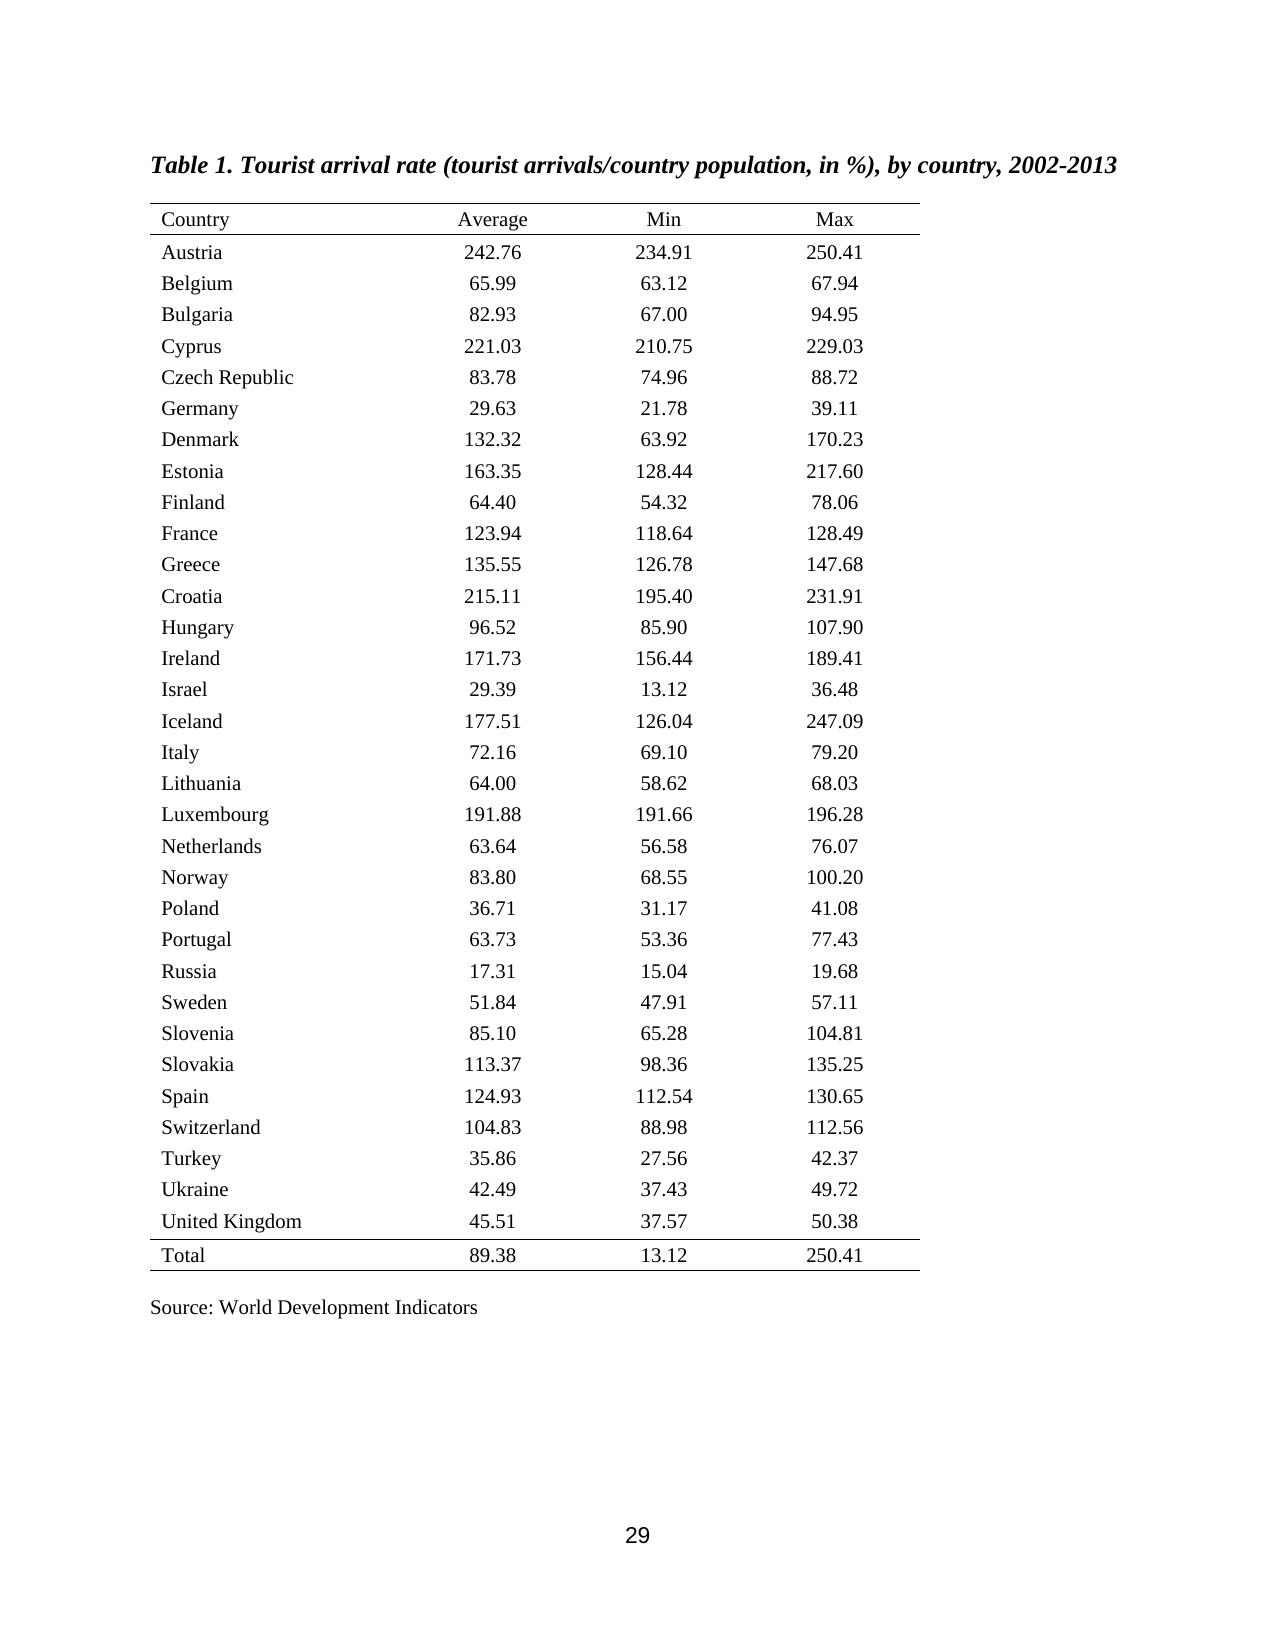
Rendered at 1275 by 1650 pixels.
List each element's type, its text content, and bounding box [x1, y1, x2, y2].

table_cell 77.43 [749, 924, 920, 955]
table_cell 39.11 [749, 393, 920, 424]
table_cell 63.64 [407, 830, 578, 861]
table_cell 215.11 [407, 580, 578, 611]
table_cell 171.73 [407, 643, 578, 674]
table_cell Croatia [150, 580, 407, 611]
text Table 1. Tourist arrival rate (tourist arrivals/country population, in %), by country, 2002-2013 [150, 150, 1125, 179]
table_cell Iceland [150, 705, 407, 736]
table_cell 49.72 [749, 1174, 920, 1205]
table_cell 242.76 [407, 236, 578, 268]
table_cell Turkey [150, 1143, 407, 1174]
table_cell 69.10 [578, 736, 749, 768]
table_cell Slovenia [150, 1018, 407, 1049]
table_cell 83.78 [407, 361, 578, 393]
table_cell 27.56 [578, 1143, 749, 1174]
table_cell 94.95 [749, 299, 920, 330]
table_cell 135.25 [749, 1049, 920, 1080]
table_cell 76.07 [749, 830, 920, 861]
table_cell Denmark [150, 424, 407, 455]
table_cell 221.03 [407, 330, 578, 361]
table_cell 82.93 [407, 299, 578, 330]
table_cell 163.35 [407, 455, 578, 486]
table_header Country [150, 204, 407, 234]
table_cell 37.43 [578, 1174, 749, 1205]
table_cell 74.96 [578, 361, 749, 393]
table_cell Hungary [150, 611, 407, 643]
table_cell Total [150, 1240, 407, 1270]
table_cell Spain [150, 1080, 407, 1111]
table_cell 100.20 [749, 861, 920, 893]
table_cell 56.58 [578, 830, 749, 861]
table_cell 196.28 [749, 799, 920, 830]
table_cell Finland [150, 486, 407, 518]
table_cell 45.51 [407, 1205, 578, 1236]
table_cell Ireland [150, 643, 407, 674]
table_cell 37.57 [578, 1205, 749, 1236]
table_cell Switzerland [150, 1111, 407, 1143]
table_cell Norway [150, 861, 407, 893]
table_cell 36.48 [749, 674, 920, 705]
table_cell 42.49 [407, 1174, 578, 1205]
table_cell 217.60 [749, 455, 920, 486]
table_cell 67.00 [578, 299, 749, 330]
table_cell 72.16 [407, 736, 578, 768]
table_cell 234.91 [578, 236, 749, 268]
table_cell 118.64 [578, 518, 749, 549]
table_cell United Kingdom [150, 1205, 407, 1236]
table_cell Luxembourg [150, 799, 407, 830]
table_cell 88.98 [578, 1111, 749, 1143]
table_cell 78.06 [749, 486, 920, 518]
table_cell 83.80 [407, 861, 578, 893]
table_cell 177.51 [407, 705, 578, 736]
table_cell 128.44 [578, 455, 749, 486]
table_cell 156.44 [578, 643, 749, 674]
table_cell 41.08 [749, 893, 920, 924]
table_cell Belgium [150, 268, 407, 299]
table_cell 130.65 [749, 1080, 920, 1111]
table_cell 47.91 [578, 986, 749, 1018]
table_cell 210.75 [578, 330, 749, 361]
table_cell Germany [150, 393, 407, 424]
table_cell 107.90 [749, 611, 920, 643]
table_cell 64.00 [407, 768, 578, 799]
table_cell 191.88 [407, 799, 578, 830]
table_cell 42.37 [749, 1143, 920, 1174]
table_cell Netherlands [150, 830, 407, 861]
table_cell 50.38 [749, 1205, 920, 1236]
table_cell 112.54 [578, 1080, 749, 1111]
table_cell 89.38 [407, 1240, 578, 1270]
table_cell 195.40 [578, 580, 749, 611]
table_cell 250.41 [749, 1240, 920, 1270]
table_cell 189.41 [749, 643, 920, 674]
table_cell 123.94 [407, 518, 578, 549]
table_cell 79.20 [749, 736, 920, 768]
table_cell 58.62 [578, 768, 749, 799]
table_cell 229.03 [749, 330, 920, 361]
table_cell Italy [150, 736, 407, 768]
table_cell 65.99 [407, 268, 578, 299]
table_cell Bulgaria [150, 299, 407, 330]
table_cell 19.68 [749, 955, 920, 986]
text Source: World Development Indicators [150, 1295, 1125, 1319]
table_cell France [150, 518, 407, 549]
table_cell 124.93 [407, 1080, 578, 1111]
table_cell Lithuania [150, 768, 407, 799]
table_cell Russia [150, 955, 407, 986]
table_cell 68.55 [578, 861, 749, 893]
table_cell 29.39 [407, 674, 578, 705]
table_cell Estonia [150, 455, 407, 486]
table_cell 65.28 [578, 1018, 749, 1049]
table_cell 31.17 [578, 893, 749, 924]
table_cell 68.03 [749, 768, 920, 799]
table_cell 67.94 [749, 268, 920, 299]
table_header Min [578, 204, 749, 234]
table_cell 104.81 [749, 1018, 920, 1049]
table_cell Sweden [150, 986, 407, 1018]
table_cell Ukraine [150, 1174, 407, 1205]
table_cell Poland [150, 893, 407, 924]
table_cell Czech Republic [150, 361, 407, 393]
table_cell 64.40 [407, 486, 578, 518]
table_cell 147.68 [749, 549, 920, 580]
table_cell 126.78 [578, 549, 749, 580]
table_cell 88.72 [749, 361, 920, 393]
table_header Average [407, 204, 578, 234]
table_cell 63.12 [578, 268, 749, 299]
table_cell 53.36 [578, 924, 749, 955]
table_cell 36.71 [407, 893, 578, 924]
table_cell 112.56 [749, 1111, 920, 1143]
table_cell 57.11 [749, 986, 920, 1018]
table_cell 231.91 [749, 580, 920, 611]
table_cell 51.84 [407, 986, 578, 1018]
table_cell Austria [150, 236, 407, 268]
table_cell 104.83 [407, 1111, 578, 1143]
table_cell 54.32 [578, 486, 749, 518]
table_cell 135.55 [407, 549, 578, 580]
table_cell 85.10 [407, 1018, 578, 1049]
table_cell 85.90 [578, 611, 749, 643]
table_cell Portugal [150, 924, 407, 955]
table_cell 35.86 [407, 1143, 578, 1174]
table_cell 113.37 [407, 1049, 578, 1080]
table_cell 98.36 [578, 1049, 749, 1080]
table_cell 63.73 [407, 924, 578, 955]
table_header Max [749, 204, 920, 234]
table_cell 170.23 [749, 424, 920, 455]
table_cell 191.66 [578, 799, 749, 830]
table_cell 126.04 [578, 705, 749, 736]
table_cell 250.41 [749, 236, 920, 268]
table_cell Greece [150, 549, 407, 580]
table_cell 21.78 [578, 393, 749, 424]
table_cell 13.12 [578, 674, 749, 705]
table_cell 132.32 [407, 424, 578, 455]
table_cell 247.09 [749, 705, 920, 736]
table_cell Slovakia [150, 1049, 407, 1080]
table_cell 13.12 [578, 1240, 749, 1270]
table_cell 63.92 [578, 424, 749, 455]
table_cell 15.04 [578, 955, 749, 986]
table_cell 17.31 [407, 955, 578, 986]
table_cell Israel [150, 674, 407, 705]
table_cell 96.52 [407, 611, 578, 643]
table_cell 128.49 [749, 518, 920, 549]
table_cell 29.63 [407, 393, 578, 424]
table_cell Cyprus [150, 330, 407, 361]
